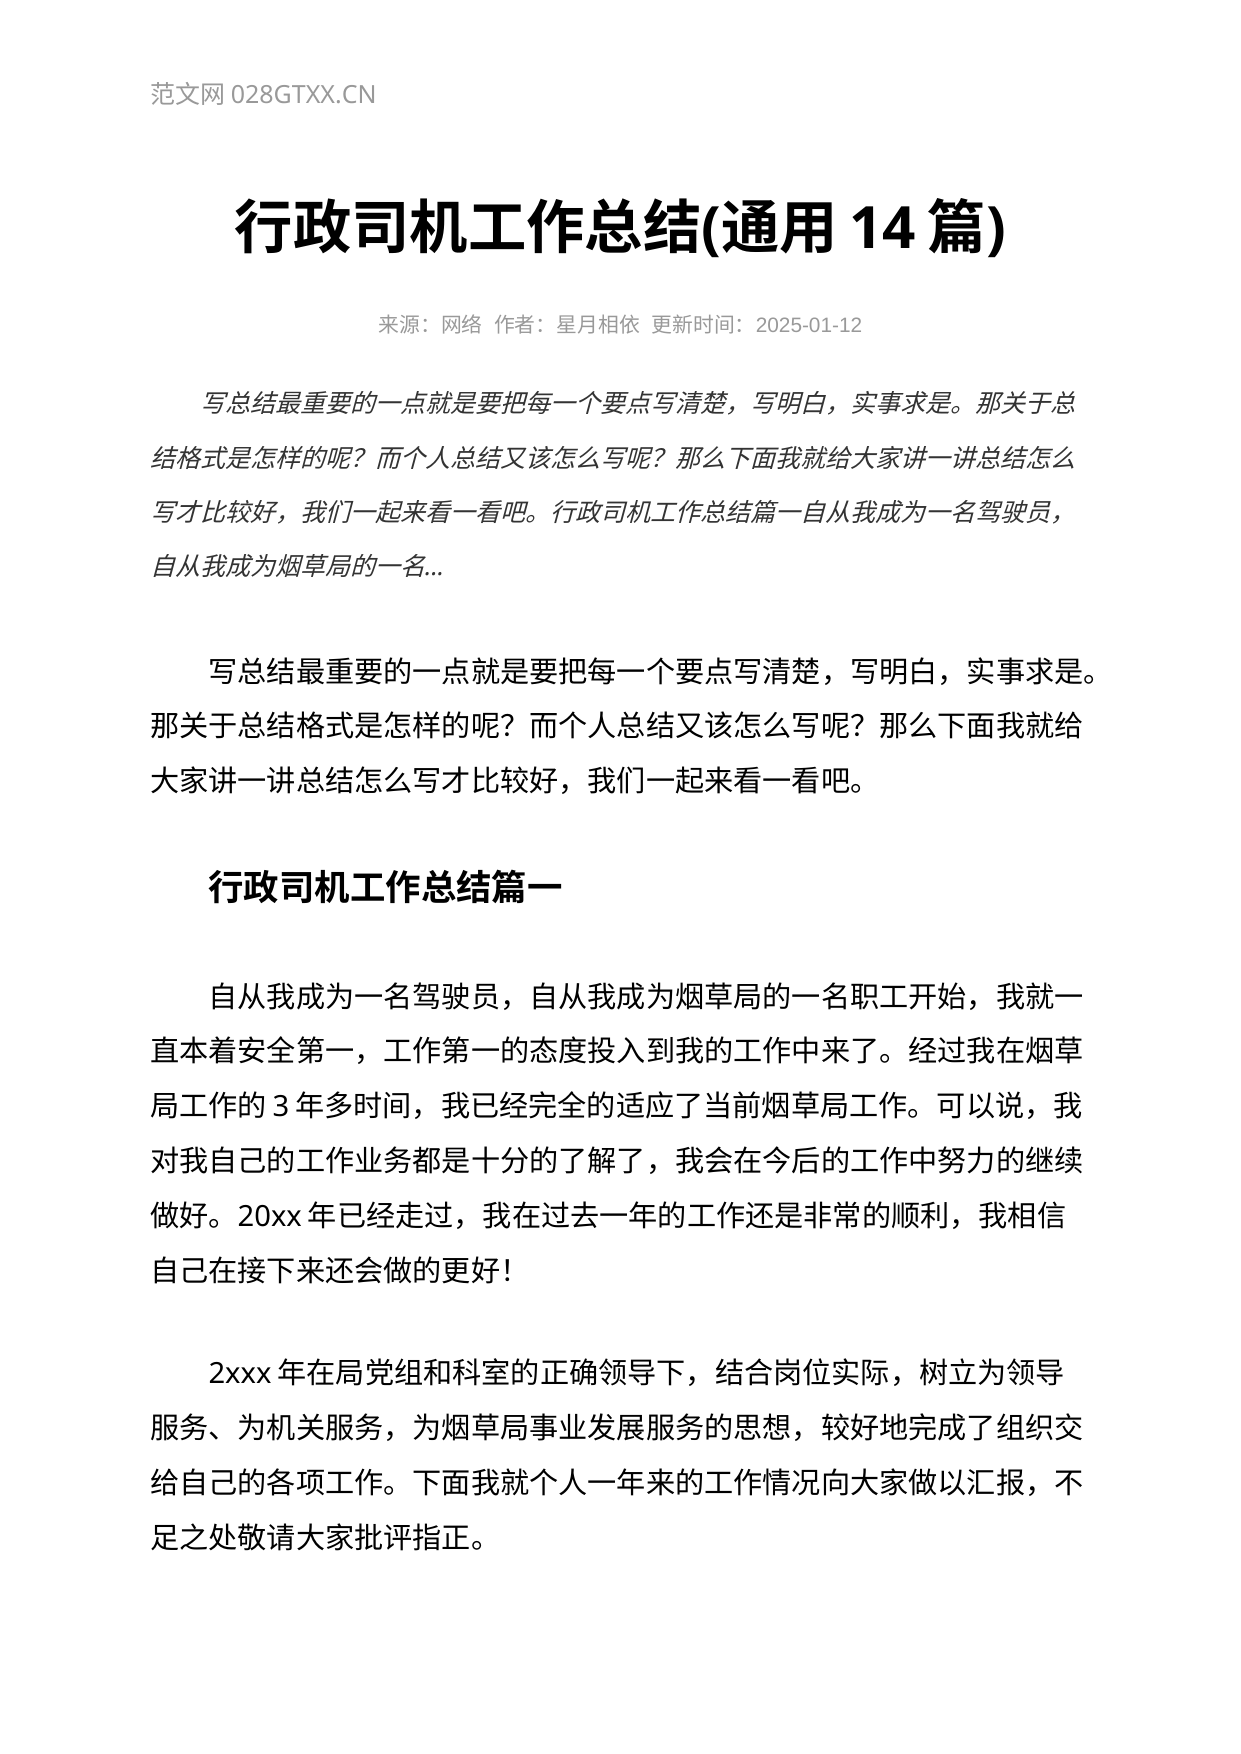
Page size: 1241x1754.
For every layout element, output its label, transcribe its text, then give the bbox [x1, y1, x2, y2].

subtitle 行政司机工作总结(通用14篇) [150, 181, 1090, 266]
text 自从我成为一名驾驶员，自从我成为烟草局的一名职工开始，我就一直本着安全第一，工作第一的态度投入到我的工作中来了。经过我在烟草局工作的3年多时间，我已经完全的适应了当前烟草局工作。可以说，我对我自己的工作业务都是十分的了解了，我会在今后的工作中努力的继续做好。20xx年已经走过，我在过去一年的工作还是非常的顺利，我相信自己在接下来还会做的更好！ [150, 973, 1090, 1290]
text 写总结最重要的一点就是要把每一个要点写清楚，写明白，实事求是。那关于总结格式是怎样的呢？而个人总结又该怎么写呢？那么下面我就给大家讲一讲总结怎么写才比较好，我们一起来看一看吧。 [150, 648, 1090, 800]
text 2xxx年在局党组和科室的正确领导下，结合岗位实际，树立为领导服务、为机关服务，为烟草局事业发展服务的思想，较好地完成了组织交给自己的各项工作。下面我就个人一年来的工作情况向大家做以汇报，不足之处敬请大家批评指正。 [150, 1349, 1090, 1557]
text 写总结最重要的一点就是要把每一个要点写清楚，写明白，实事求是。那关于总结格式是怎样的呢？而个人总结又该怎么写呢？那么下面我就给大家讲一讲总结怎么写才比较好，我们一起来看一看吧。行政司机工作总结篇一自从我成为一名驾驶员，自从我成为烟草局的一名... [150, 384, 1090, 583]
text 来源：网络 作者：星月相依 更新时间：2025-01-12 [150, 313, 1090, 337]
text 行政司机工作总结篇一 [150, 860, 1090, 911]
